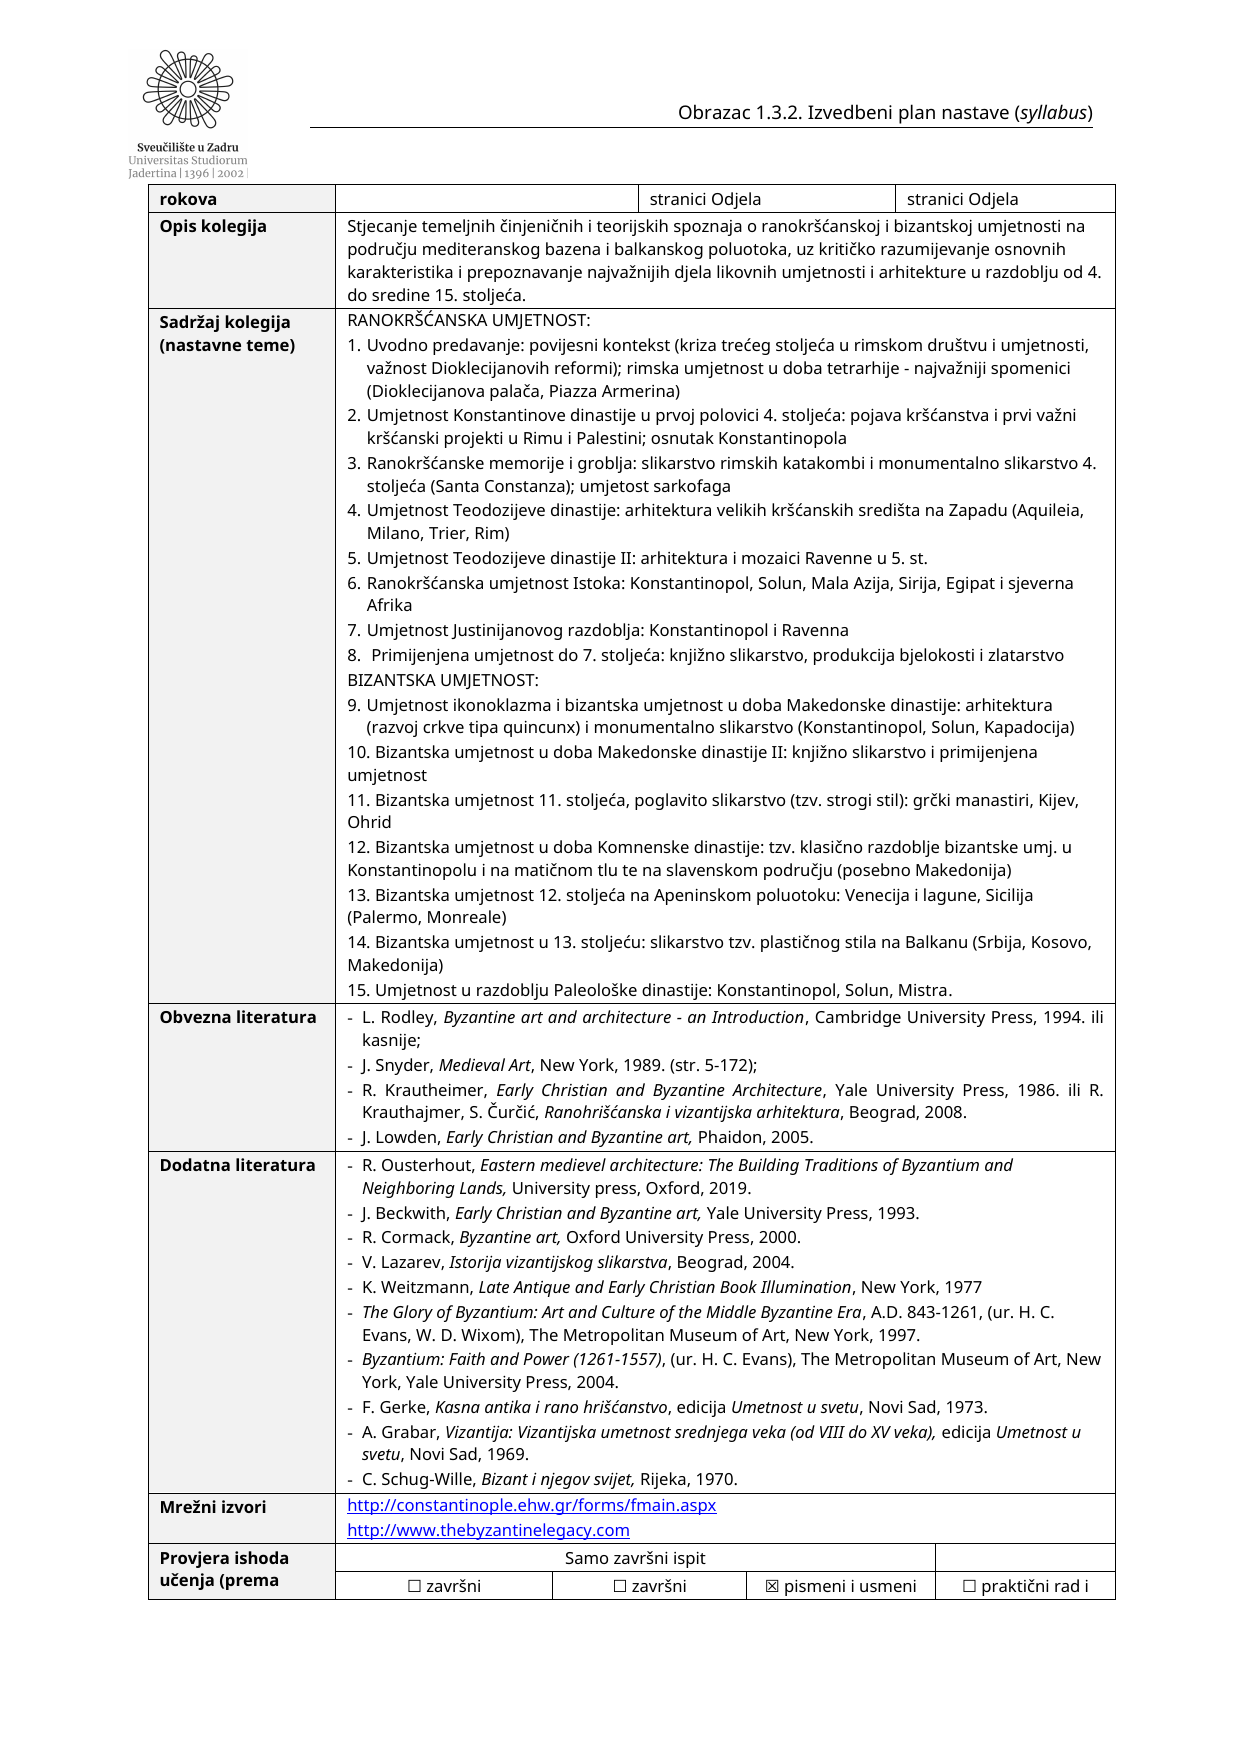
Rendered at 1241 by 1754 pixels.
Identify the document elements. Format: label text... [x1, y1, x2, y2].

table_cell RANOKRŠĆANSKA UMJETNOST: Uvodno predavanje: povijesni kontekst (kriza trećeg stoljeća u rimskom društvu i umjetnosti, važnost Dioklecijanovih reformi); rimska umjetnost u doba tetrarhije - najvažniji spomenici (Dioklecijanova palača, Piazza Armerina) Umjetnost Konstantinove dinastije u prvoj polovici 4. stoljeća: pojava kršćanstva i prvi važni kršćanski projekti u Rimu i Palestini; osnutak Konstantinopola Ranokršćanske memorije i groblja: slikarstvo rimskih katakombi i monumentalno slikarstvo 4. stoljeća (Santa Constanza); umjetost sarkofaga Umjetnost Teodozijeve dinastije: arhitektura velikih kršćanskih središta na Zapadu (Aquileia, Milano, Trier, Rim) Umjetnost Teodozijeve dinastije II: arhitektura i mozaici Ravenne u 5. st. Ranokršćanska umjetnost Istoka: Konstantinopol, Solun, Mala Azija, Sirija, Egipat i sjeverna Afrika Umjetnost Justinijanovog razdoblja: Konstantinopol i Ravenna Primijenjena umjetnost do 7. stoljeća: knjižno slikarstvo, produkcija bjelokosti i zlatarstvo BIZANTSKA UMJETNOST: Umjetnost ikonoklazma i bizantska umjetnost u doba Makedonske dinastije: arhitektura (razvoj crkve tipa quincunx) i monumentalno slikarstvo (Konstantinopol, Solun, Kapadocija) 10. Bizantska umjetnost u doba Makedonske dinastije II: knjižno slikarstvo i primijenjena umjetnost 11. Bizantska umjetnost 11. stoljeća, poglavito slikarstvo (tzv. strogi stil): grčki manastiri, Kijev, Ohrid 12. Bizantska umjetnost u doba Komnenske dinastije: tzv. klasično razdoblje bizantske umj. u Konstantinopolu i na matičnom tlu te na slavenskom području (posebno Makedonija) 13. Bizantska umjetnost 12. stoljeća na Apeninskom poluotoku: Venecija i lagune, Sicilija (Palermo, Monreale) 14. Bizantska umjetnost u 13. stoljeću: slikarstvo tzv. plastičnog stila na Balkanu (Srbija, Kosovo, Makedonija) 15. Umjetnost u razdoblju Paleološke dinastije: Konstantinopol, Solun, Mistra. [336, 309, 1115, 1003]
table_cell L. Rodley, Byzantine art and architecture - an Introduction, Cambridge University Press, 1994. ili kasnije; J. Snyder, Medieval Art, New York, 1989. (str. 5-172); R. Krautheimer, Early Christian and Byzantine Architecture, Yale University Press, 1986. ili R. Krauthajmer, S. Čurčić, Ranohrišćanska i vizantijska arhitektura, Beograd, 2008. J. Lowden, Early Christian and Byzantine art, Phaidon, 2005. [336, 1004, 1115, 1151]
table_cell Samo završni ispit [336, 1544, 935, 1571]
table_cell R. Ousterhout, Eastern medievel architecture: The Building Traditions of Byzantium and Neighboring Lands, University press, Oxford, 2019. J. Beckwith, Early Christian and Byzantine art, Yale University Press, 1993. R. Cormack, Byzantine art, Oxford University Press, 2000. V. Lazarev, Istorija vizantijskog slikarstva, Beograd, 2004. K. Weitzmann, Late Antique and Early Christian Book Illumination, New York, 1977 The Glory of Byzantium: Art and Culture of the Middle Byzantine Era, A.D. 843-1261, (ur. H. C. Evans, W. D. Wixom), The Metropolitan Museum of Art, New York, 1997. Byzantium: Faith and Power (1261-1557), (ur. H. C. Evans), The Metropolitan Museum of Art, New York, Yale University Press, 2004. F. Gerke, Kasna antika i rano hrišćanstvo, edicija Umetnost u svetu, Novi Sad, 1973. A. Grabar, Vizantija: Vizantijska umetnost srednjega veka (od VIII do XV veka), edicija Umetnost u svetu, Novi Sad, 1969. C. Schug-Wille, Bizant i njegov svijet, Rijeka, 1970. [336, 1152, 1115, 1492]
table_cell praktični rad i završni ispit [936, 1572, 1115, 1599]
table_cell završni usmeni ispit [553, 1572, 746, 1599]
table_cell Stjecanje temeljnih činjeničnih i teorijskih spoznaja o ranokršćanskoj i bizantskoj umjetnosti na području mediteranskog bazena i balkanskog poluotoka, uz kritičko razumijevanje osnovnih karakteristika i prepoznavanje najvažnijih djela likovnih umjetnosti i arhitekture u razdoblju od 4. do sredine 15. stoljeća. [336, 213, 1115, 308]
table_cell bit će objavljeni na web stranici Odjela [896, 185, 1115, 212]
table_cell završni pismeni ispit [336, 1572, 552, 1599]
table_cell [336, 185, 638, 212]
table_cell http://constantinople.ehw.gr/forms/fmain.aspx http://www.thebyzantinelegacy.com [336, 1494, 1115, 1543]
table_cell Obvezna literatura [149, 1004, 335, 1151]
table_cell Opis kolegija [149, 213, 335, 308]
table_cell Mrežni izvori [149, 1494, 335, 1543]
picture [128, 49, 248, 179]
table_cell Dodatna literatura [149, 1152, 335, 1492]
table_cell Provjera ishoda učenja (prema uputama AZVO) [149, 1544, 335, 1599]
table_cell Termini ispitnih rokova [149, 185, 335, 212]
table_cell [936, 1544, 1115, 1571]
table_cell bit će objavljeni na web stranici Odjela [639, 185, 895, 212]
table_cell Sadržaj kolegija (nastavne teme) [149, 309, 335, 1003]
table_cell pismeni i usmeni završni ispit [747, 1572, 935, 1599]
